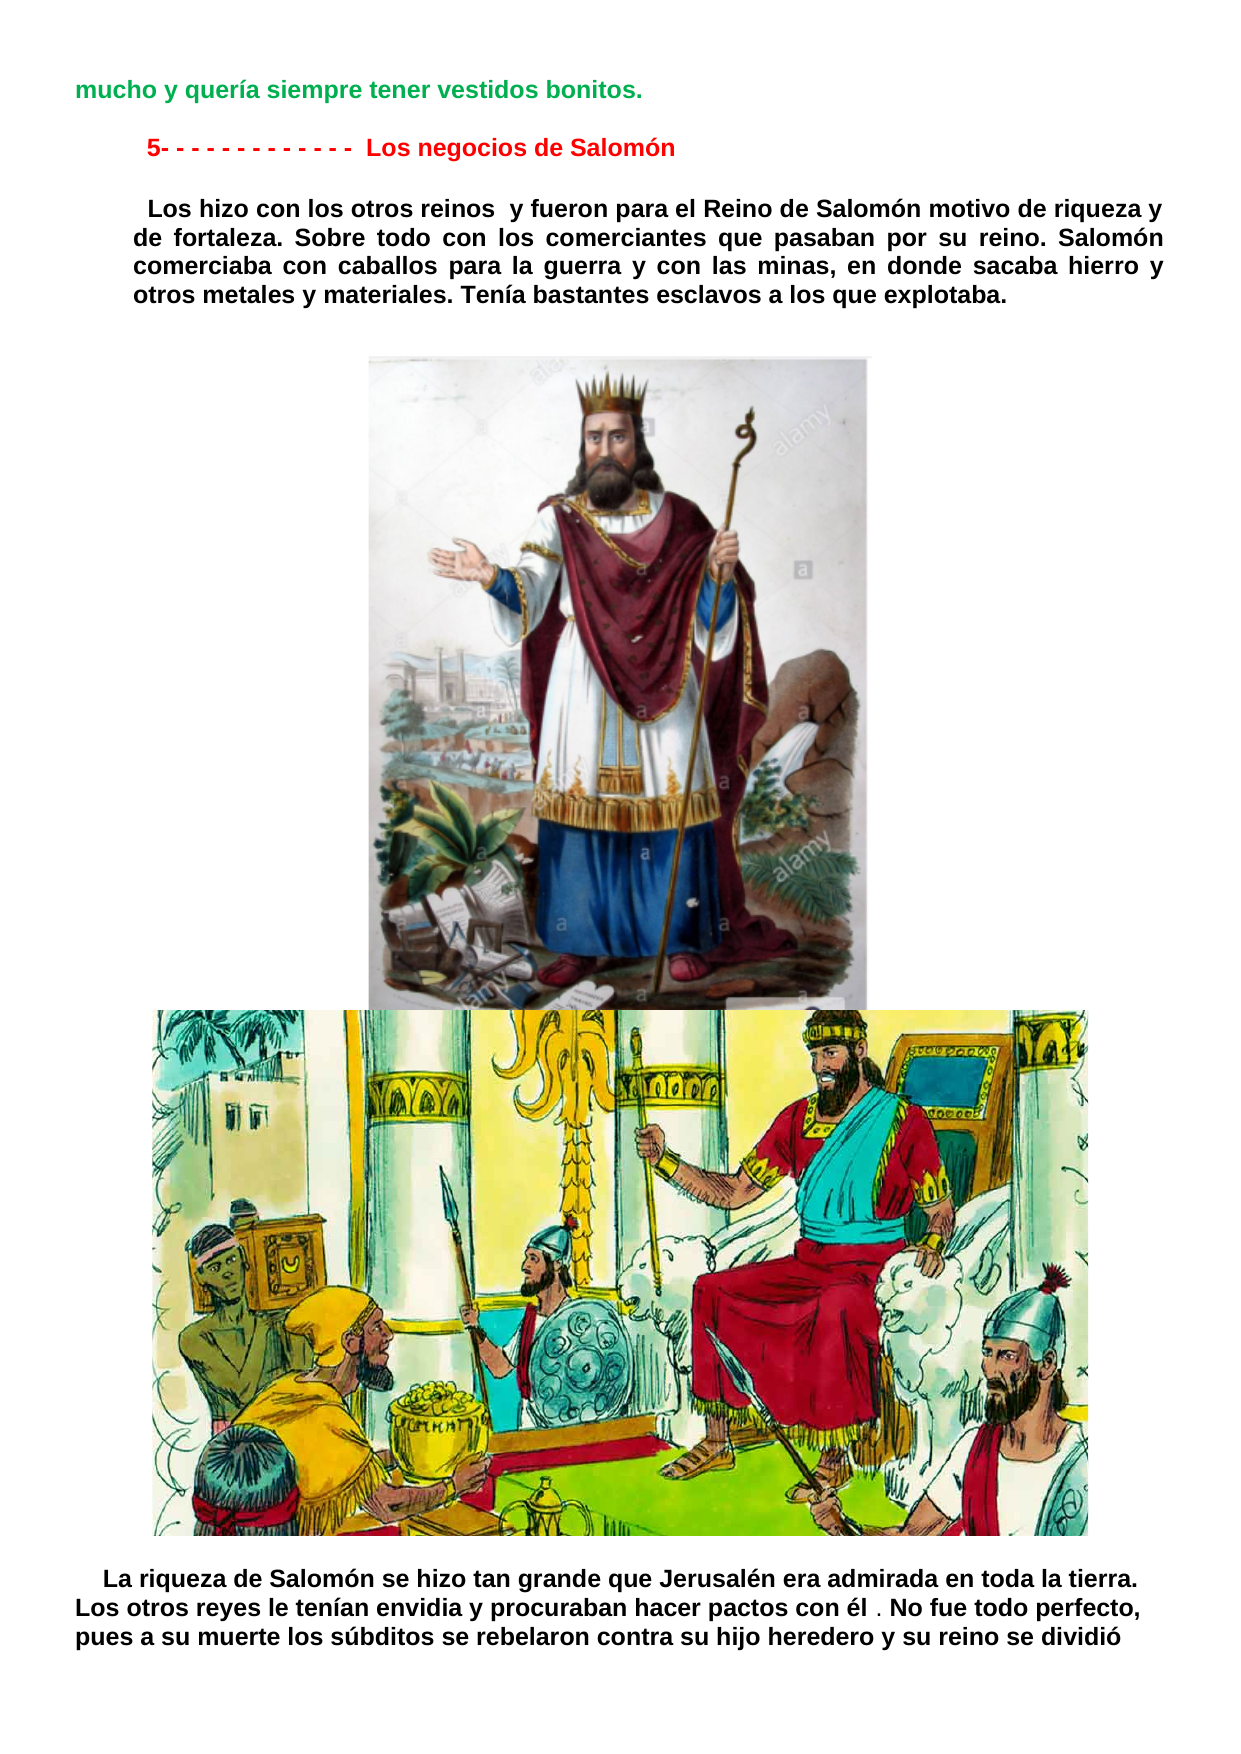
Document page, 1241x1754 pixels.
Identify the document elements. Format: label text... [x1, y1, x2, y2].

list Los hizo con los otros reinos y fueron para el Reino de Salomón motivo de riqueza y de fortaleza. Sobre todo con los comerciantes que pasaban por su reino. Salomón comerciaba con caballos para la guerra y con las minas, en donde sacaba hierro y otros metales y materiales. Tenía bastantes esclavos a los que explotaba. [133, 194, 1165, 309]
list 5- - - - - - - - - - - - - Los negocios de Salomón [133, 132, 1165, 161]
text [75, 1593, 1165, 1651]
picture [152, 356, 1089, 1536]
text La riqueza de Salomón se hizo tan grande que Jerusalén era admirada en toda la tierra. [75, 1564, 1165, 1593]
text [75, 75, 1165, 104]
